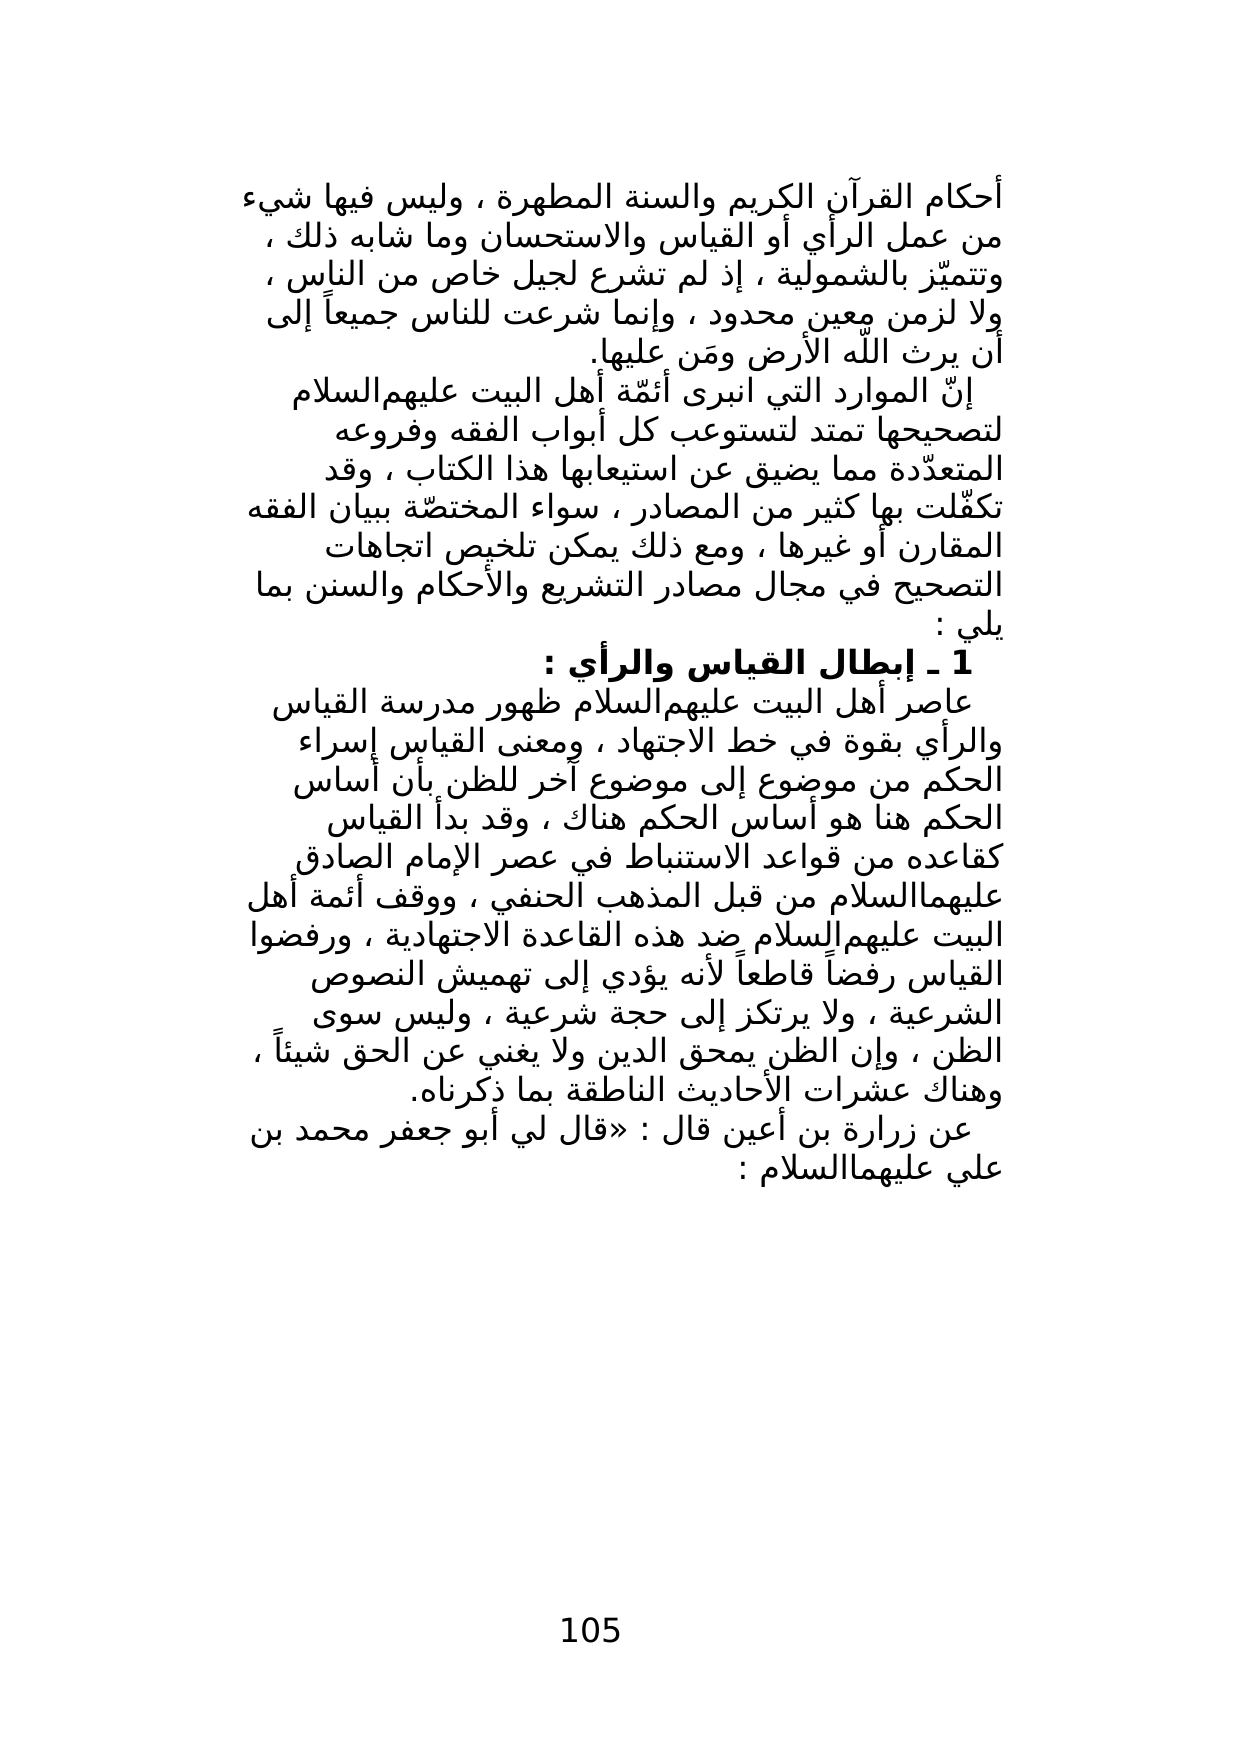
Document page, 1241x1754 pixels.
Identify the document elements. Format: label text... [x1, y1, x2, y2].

text إنّ الموارد التي انبرى أئمّة أهل البيت عليهم‌السلام لتصحيحها تمتد لتستوعب كل أبواب الفقه وفروعه المتعدّدة مما يضيق عن استيعابها هذا الكتاب ، وقد تكفّلت بها كثير من المصادر ، سواء المختصّة ببيان الفقه المقارن أو غيرها ، ومع ذلك يمكن تلخيص اتجاهات التصحيح في مجال مصادر التشريع والأحكام والسنن بما يلي : [236, 371, 1004, 643]
text عاصر أهل البيت عليهم‌السلام ظهور مدرسة القياس والرأي بقوة في خط الاجتهاد ، ومعنى القياس إسراء الحكم من موضوع إلى موضوع آخر للظن بأن أساس الحكم هنا هو أساس الحكم هناك ، وقد بدأ القياس كقاعده من قواعد الاستنباط في عصر الإمام الصادق عليهما‌السلام من قبل المذهب الحنفي ، ووقف أئمة أهل البيت عليهم‌السلام ضد هذه القاعدة الاجتهادية ، ورفضوا القياس رفضاً قاطعاً لأنه يؤدي إلى تهميش النصوص الشرعية ، ولا يرتكز إلى حجة شرعية ، وليس سوى الظن ، وإن الظن يمحق الدين ولا يغني عن الحق شيئاً ، وهناك عشرات الأحاديث الناطقة بما ذكرناه. [236, 682, 1004, 1110]
text أحكام القرآن الكريم والسنة المطهرة ، وليس فيها شيء من عمل الرأي أو القياس والاستحسان وما شابه ذلك ، وتتميّز بالشمولية ، إذ لم تشرع لجيل خاص من الناس ، ولا لزمن معين محدود ، وإنما شرعت للناس جميعاً إلى أن يرث اللّه الأرض ومَن عليها. [236, 177, 1004, 371]
text عن زرارة بن أعين قال : «قال لي أبو جعفر محمد بن علي عليهما‌السلام : [236, 1110, 1004, 1187]
text 1 ـ إبطال القياس والرأي : [236, 643, 1004, 682]
